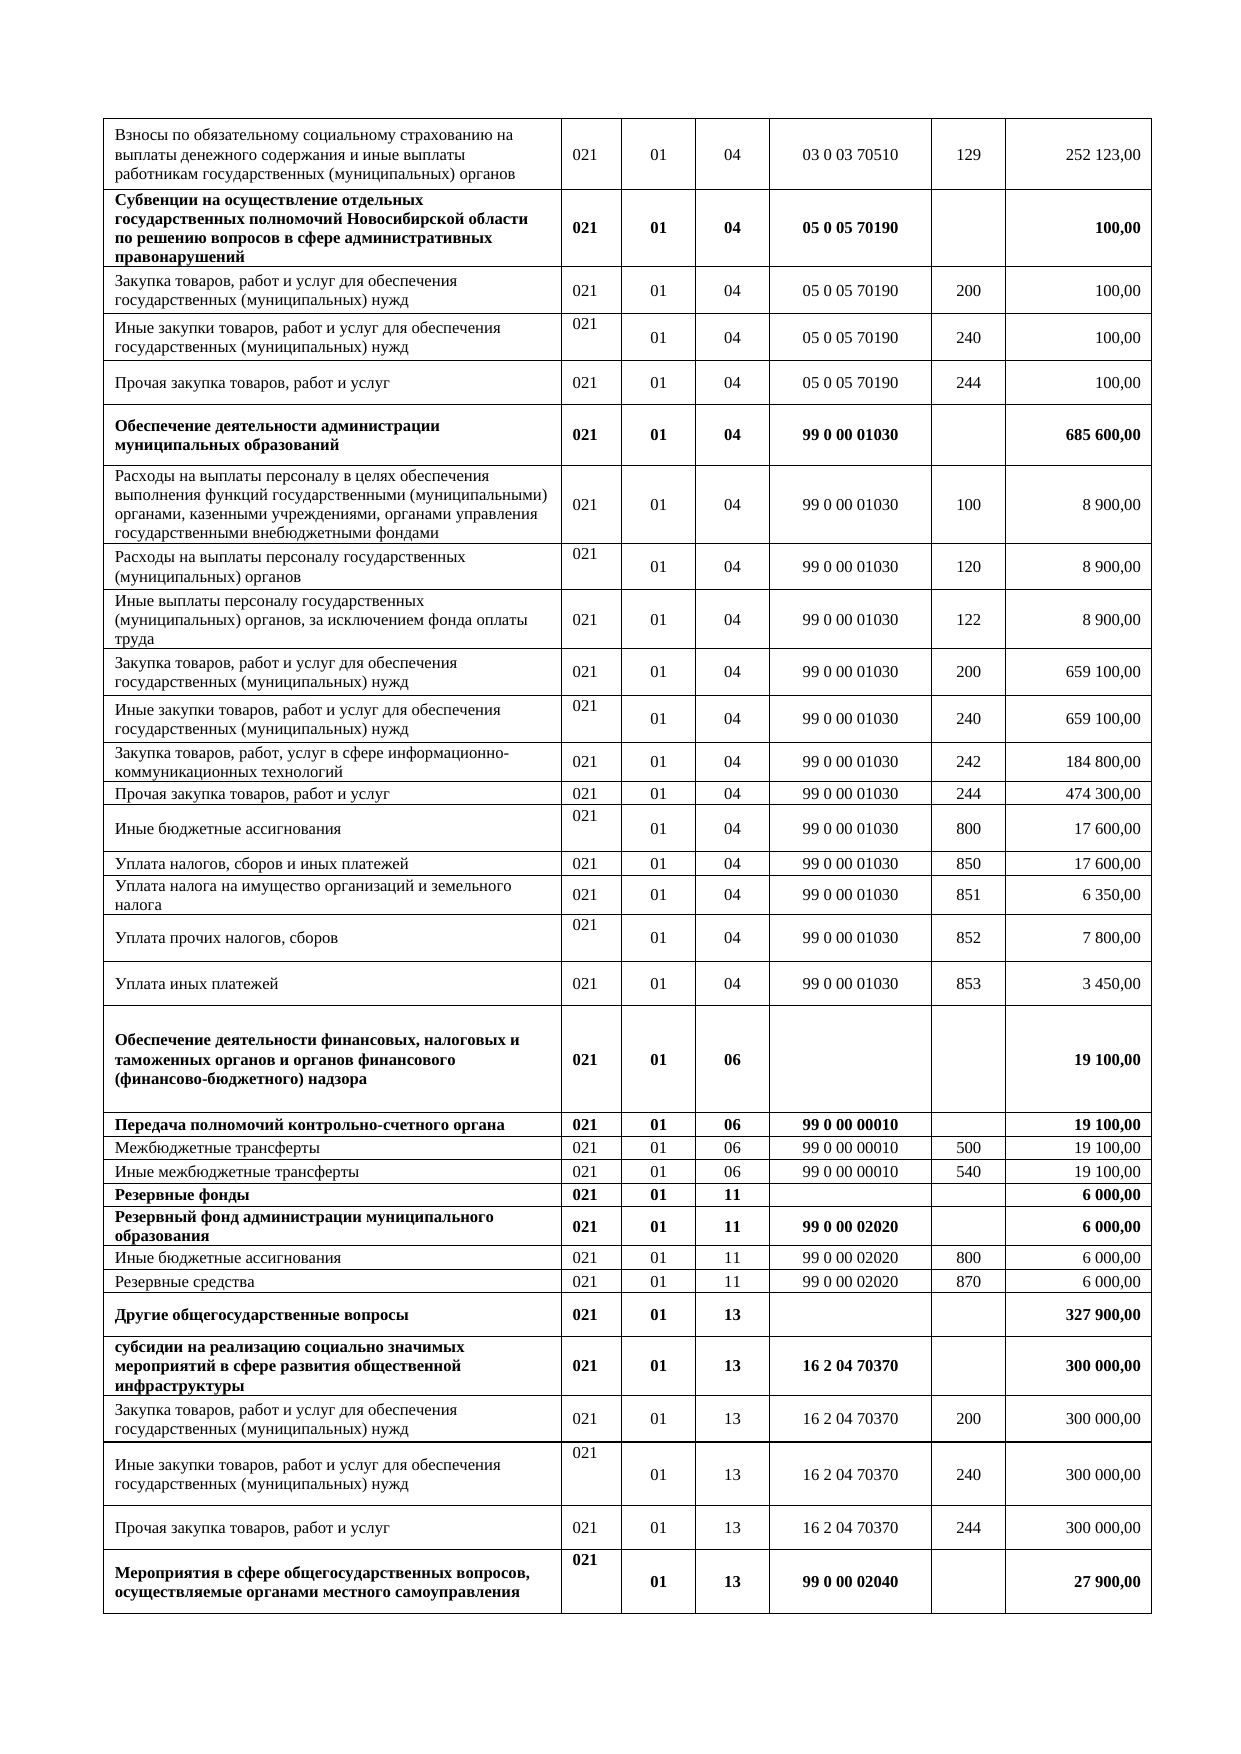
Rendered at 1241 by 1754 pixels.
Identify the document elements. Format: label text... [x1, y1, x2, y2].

table_cell 01 [622, 696, 695, 742]
table_cell 04 [696, 544, 769, 589]
table_cell 04 [696, 119, 769, 188]
table_cell 853 [932, 962, 1005, 1004]
table_cell 01 [622, 1396, 695, 1441]
table_cell 11 [696, 1207, 769, 1245]
table_cell 01 [622, 314, 695, 360]
table_cell 021 [562, 805, 621, 851]
table_cell 01 [622, 1506, 695, 1549]
table_cell Прочая закупка товаров, работ и услуг [104, 1506, 561, 1549]
table_cell 13 [696, 1443, 769, 1505]
table_cell 01 [622, 805, 695, 851]
table_cell 11 [696, 1184, 769, 1206]
table_cell 021 [562, 1550, 621, 1613]
table_cell 17 600,00 [1006, 805, 1151, 851]
table_cell Иные межбюджетные трансферты [104, 1160, 561, 1182]
table_cell 11 [696, 1246, 769, 1269]
table_cell 99 0 00 01030 [770, 544, 931, 589]
table_cell 04 [696, 649, 769, 695]
table_cell 021 [562, 119, 621, 188]
table_cell 01 [622, 466, 695, 542]
table_cell Межбюджетные трансферты [104, 1137, 561, 1159]
table_cell 11 [696, 1270, 769, 1292]
table_cell 850 [932, 852, 1005, 874]
table_cell Закупка товаров, работ и услуг для обеспечения государственных (муниципальных) нужд [104, 267, 561, 313]
table_cell 01 [622, 1246, 695, 1269]
table_cell 6 000,00 [1006, 1207, 1151, 1245]
table_cell Резервные средства [104, 1270, 561, 1292]
table_cell 100,00 [1006, 361, 1151, 404]
table_cell Иные закупки товаров, работ и услуг для обеспечения государственных (муниципальных) нужд [104, 314, 561, 360]
table_cell Уплата прочих налогов, сборов [104, 915, 561, 961]
table_cell 244 [932, 782, 1005, 804]
table_cell 01 [622, 743, 695, 781]
table_cell 129 [932, 119, 1005, 188]
table_cell 04 [696, 314, 769, 360]
table_cell 01 [622, 1207, 695, 1245]
table_cell 99 0 00 01030 [770, 852, 931, 874]
table_cell 99 0 00 00010 [770, 1113, 931, 1136]
table_cell [932, 1550, 1005, 1613]
table_cell 021 [562, 1207, 621, 1245]
table_cell 021 [562, 1184, 621, 1206]
table_cell 16 2 04 70370 [770, 1396, 931, 1441]
table_cell 100,00 [1006, 267, 1151, 313]
table_cell 05 0 05 70190 [770, 190, 931, 266]
table_cell 13 [696, 1293, 769, 1336]
table_cell 021 [562, 1246, 621, 1269]
table_cell 6 000,00 [1006, 1246, 1151, 1269]
table_cell 021 [562, 782, 621, 804]
table_cell 99 0 00 02020 [770, 1246, 931, 1269]
table_cell 851 [932, 876, 1005, 914]
table_cell Уплата налога на имущество организаций и земельного налога [104, 876, 561, 914]
table_cell Закупка товаров, работ и услуг для обеспечения государственных (муниципальных) нужд [104, 649, 561, 695]
table_cell 240 [932, 696, 1005, 742]
table_cell [770, 1006, 931, 1112]
table_cell Взносы по обязательному социальному страхованию на выплаты денежного содержания и иные выплаты работникам государственных (муниципальных) органов [104, 119, 561, 188]
table_cell 01 [622, 544, 695, 589]
table_cell 01 [622, 1137, 695, 1159]
table_cell [932, 1006, 1005, 1112]
table_cell [770, 1293, 931, 1336]
table_cell 021 [562, 852, 621, 874]
table_cell 021 [562, 1396, 621, 1441]
table_cell 01 [622, 405, 695, 465]
table_cell 99 0 00 01030 [770, 405, 931, 465]
table_cell 8 900,00 [1006, 590, 1151, 648]
table_cell 659 100,00 [1006, 696, 1151, 742]
table_cell 800 [932, 1246, 1005, 1269]
table_cell 200 [932, 1396, 1005, 1441]
table_cell 300 000,00 [1006, 1396, 1151, 1441]
table_cell 99 0 00 00010 [770, 1160, 931, 1182]
table_cell 01 [622, 1113, 695, 1136]
table_cell 474 300,00 [1006, 782, 1151, 804]
table_cell 021 [562, 590, 621, 648]
table_cell 01 [622, 1006, 695, 1112]
table_cell 06 [696, 1137, 769, 1159]
table_cell 16 2 04 70370 [770, 1443, 931, 1505]
table_cell 252 123,00 [1006, 119, 1151, 188]
table_cell 021 [562, 466, 621, 542]
table_cell 021 [562, 1006, 621, 1112]
table_cell 04 [696, 743, 769, 781]
table_cell 16 2 04 70370 [770, 1506, 931, 1549]
table_cell 852 [932, 915, 1005, 961]
table_cell 3 450,00 [1006, 962, 1151, 1004]
table_cell 04 [696, 805, 769, 851]
table_cell 19 100,00 [1006, 1160, 1151, 1182]
table_cell 16 2 04 70370 [770, 1337, 931, 1394]
table_cell Закупка товаров, работ, услуг в сфере информационно-коммуникационных технологий [104, 743, 561, 781]
table_cell 021 [562, 267, 621, 313]
table_cell 99 0 00 00010 [770, 1137, 931, 1159]
table_cell 19 100,00 [1006, 1113, 1151, 1136]
table_cell 04 [696, 405, 769, 465]
table_cell Резервные фонды [104, 1184, 561, 1206]
table_cell 200 [932, 649, 1005, 695]
table_cell 242 [932, 743, 1005, 781]
table_cell 244 [932, 1506, 1005, 1549]
table_cell 244 [932, 361, 1005, 404]
table_cell Прочая закупка товаров, работ и услуг [104, 361, 561, 404]
table_cell 240 [932, 314, 1005, 360]
table_cell 01 [622, 119, 695, 188]
table_cell 01 [622, 361, 695, 404]
table_cell 021 [562, 743, 621, 781]
table_cell 27 900,00 [1006, 1550, 1151, 1613]
table_cell 04 [696, 267, 769, 313]
table_cell 021 [562, 649, 621, 695]
table_cell 04 [696, 852, 769, 874]
table_cell 327 900,00 [1006, 1293, 1151, 1336]
table_cell 01 [622, 1337, 695, 1394]
table_cell 99 0 00 01030 [770, 743, 931, 781]
table_cell [932, 1337, 1005, 1394]
table_cell 13 [696, 1550, 769, 1613]
table_cell 800 [932, 805, 1005, 851]
table_cell 17 600,00 [1006, 852, 1151, 874]
table_cell Субвенции на осуществление отдельных государственных полномочий Новосибирской области по решению вопросов в сфере административных правонарушений [104, 190, 561, 266]
table_cell 200 [932, 267, 1005, 313]
table_cell 04 [696, 361, 769, 404]
table_cell Иные закупки товаров, работ и услуг для обеспечения государственных (муниципальных) нужд [104, 1443, 561, 1505]
table_cell 13 [696, 1396, 769, 1441]
table_cell 99 0 00 01030 [770, 696, 931, 742]
table_cell 021 [562, 876, 621, 914]
table_cell [932, 1184, 1005, 1206]
table_cell 04 [696, 962, 769, 1004]
table_cell 021 [562, 1160, 621, 1182]
table_cell 240 [932, 1443, 1005, 1505]
table_cell 6 000,00 [1006, 1184, 1151, 1206]
table_cell 99 0 00 01030 [770, 649, 931, 695]
table_cell 05 0 05 70190 [770, 314, 931, 360]
table_cell 870 [932, 1270, 1005, 1292]
table_cell Иные бюджетные ассигнования [104, 805, 561, 851]
table_cell 021 [562, 1270, 621, 1292]
table_cell 021 [562, 1137, 621, 1159]
table_cell 01 [622, 590, 695, 648]
table_cell 021 [562, 962, 621, 1004]
table_cell 659 100,00 [1006, 649, 1151, 695]
table_cell 100 [932, 466, 1005, 542]
table_cell 19 100,00 [1006, 1137, 1151, 1159]
table_cell Иные закупки товаров, работ и услуг для обеспечения государственных (муниципальных) нужд [104, 696, 561, 742]
table_cell Уплата иных платежей [104, 962, 561, 1004]
table_cell 05 0 05 70190 [770, 267, 931, 313]
table_cell 04 [696, 915, 769, 961]
table_cell 99 0 00 01030 [770, 962, 931, 1004]
table_cell 021 [562, 544, 621, 589]
table_cell 8 900,00 [1006, 466, 1151, 542]
table_cell 021 [562, 696, 621, 742]
table_cell [932, 1293, 1005, 1336]
table_cell 05 0 05 70190 [770, 361, 931, 404]
table_cell 03 0 03 70510 [770, 119, 931, 188]
table_cell 01 [622, 1184, 695, 1206]
table_cell 99 0 00 01030 [770, 805, 931, 851]
table_cell 021 [562, 1443, 621, 1505]
table_cell 01 [622, 915, 695, 961]
table_cell 99 0 00 01030 [770, 590, 931, 648]
table_cell 7 800,00 [1006, 915, 1151, 961]
table_cell Иные бюджетные ассигнования [104, 1246, 561, 1269]
table_cell Мероприятия в сфере общегосударственных вопросов, осуществляемые органами местного самоуправления [104, 1550, 561, 1613]
table_cell 021 [562, 361, 621, 404]
table_cell 01 [622, 1550, 695, 1613]
table_cell 01 [622, 852, 695, 874]
table_cell 6 000,00 [1006, 1270, 1151, 1292]
table_cell 01 [622, 267, 695, 313]
table_cell 13 [696, 1337, 769, 1394]
table_cell 13 [696, 1506, 769, 1549]
table_cell 021 [562, 314, 621, 360]
table_cell 99 0 00 02020 [770, 1207, 931, 1245]
table_cell 06 [696, 1113, 769, 1136]
table_cell [932, 190, 1005, 266]
table_cell 01 [622, 649, 695, 695]
table_cell 06 [696, 1160, 769, 1182]
table_cell [770, 1184, 931, 1206]
table_cell Закупка товаров, работ и услуг для обеспечения государственных (муниципальных) нужд [104, 1396, 561, 1441]
table_cell 021 [562, 1293, 621, 1336]
table_cell Расходы на выплаты персоналу государственных (муниципальных) органов [104, 544, 561, 589]
table_cell Обеспечение деятельности финансовых, налоговых и таможенных органов и органов финансового (финансово-бюджетного) надзора [104, 1006, 561, 1112]
table_cell 04 [696, 696, 769, 742]
table_cell 01 [622, 1293, 695, 1336]
table_cell 04 [696, 876, 769, 914]
table_cell 04 [696, 590, 769, 648]
table_cell 021 [562, 1506, 621, 1549]
table_cell 6 350,00 [1006, 876, 1151, 914]
table_cell 021 [562, 190, 621, 266]
table_cell 021 [562, 915, 621, 961]
table_cell 500 [932, 1137, 1005, 1159]
table_cell 99 0 00 01030 [770, 876, 931, 914]
table_cell 99 0 00 02020 [770, 1270, 931, 1292]
table_cell 04 [696, 782, 769, 804]
table_cell 021 [562, 405, 621, 465]
table_cell 100,00 [1006, 314, 1151, 360]
table_cell 021 [562, 1113, 621, 1136]
table_cell [932, 405, 1005, 465]
table_cell Прочая закупка товаров, работ и услуг [104, 782, 561, 804]
table_cell 04 [696, 190, 769, 266]
table_cell Обеспечение деятельности администрации муниципальных образований [104, 405, 561, 465]
table_cell Другие общегосударственные вопросы [104, 1293, 561, 1336]
table_cell 01 [622, 190, 695, 266]
table_cell 685 600,00 [1006, 405, 1151, 465]
table_cell 99 0 00 02040 [770, 1550, 931, 1613]
table_cell [932, 1113, 1005, 1136]
table_cell субсидии на реализацию социально значимых мероприятий в сфере развития общественной инфраструктуры [104, 1337, 561, 1394]
table_cell 120 [932, 544, 1005, 589]
table_cell 122 [932, 590, 1005, 648]
table_cell Резервный фонд администрации муниципального образования [104, 1207, 561, 1245]
table_cell Передача полномочий контрольно-счетного органа [104, 1113, 561, 1136]
table_cell 99 0 00 01030 [770, 915, 931, 961]
table_cell 540 [932, 1160, 1005, 1182]
table_cell [932, 1207, 1005, 1245]
table_cell 01 [622, 1160, 695, 1182]
table_cell 300 000,00 [1006, 1443, 1151, 1505]
table_cell 99 0 00 01030 [770, 466, 931, 542]
table_cell 99 0 00 01030 [770, 782, 931, 804]
table_cell 19 100,00 [1006, 1006, 1151, 1112]
table_cell 100,00 [1006, 190, 1151, 266]
table_cell 021 [562, 1337, 621, 1394]
table_cell 01 [622, 782, 695, 804]
table_cell 01 [622, 962, 695, 1004]
table_cell 04 [696, 466, 769, 542]
table_cell 300 000,00 [1006, 1337, 1151, 1394]
table_cell 06 [696, 1006, 769, 1112]
table_cell 01 [622, 876, 695, 914]
table_cell Иные выплаты персоналу государственных (муниципальных) органов, за исключением фонда оплаты труда [104, 590, 561, 648]
table_cell 01 [622, 1270, 695, 1292]
table_cell 01 [622, 1443, 695, 1505]
table_cell Уплата налогов, сборов и иных платежей [104, 852, 561, 874]
table_cell 300 000,00 [1006, 1506, 1151, 1549]
table_cell 184 800,00 [1006, 743, 1151, 781]
table_cell 8 900,00 [1006, 544, 1151, 589]
